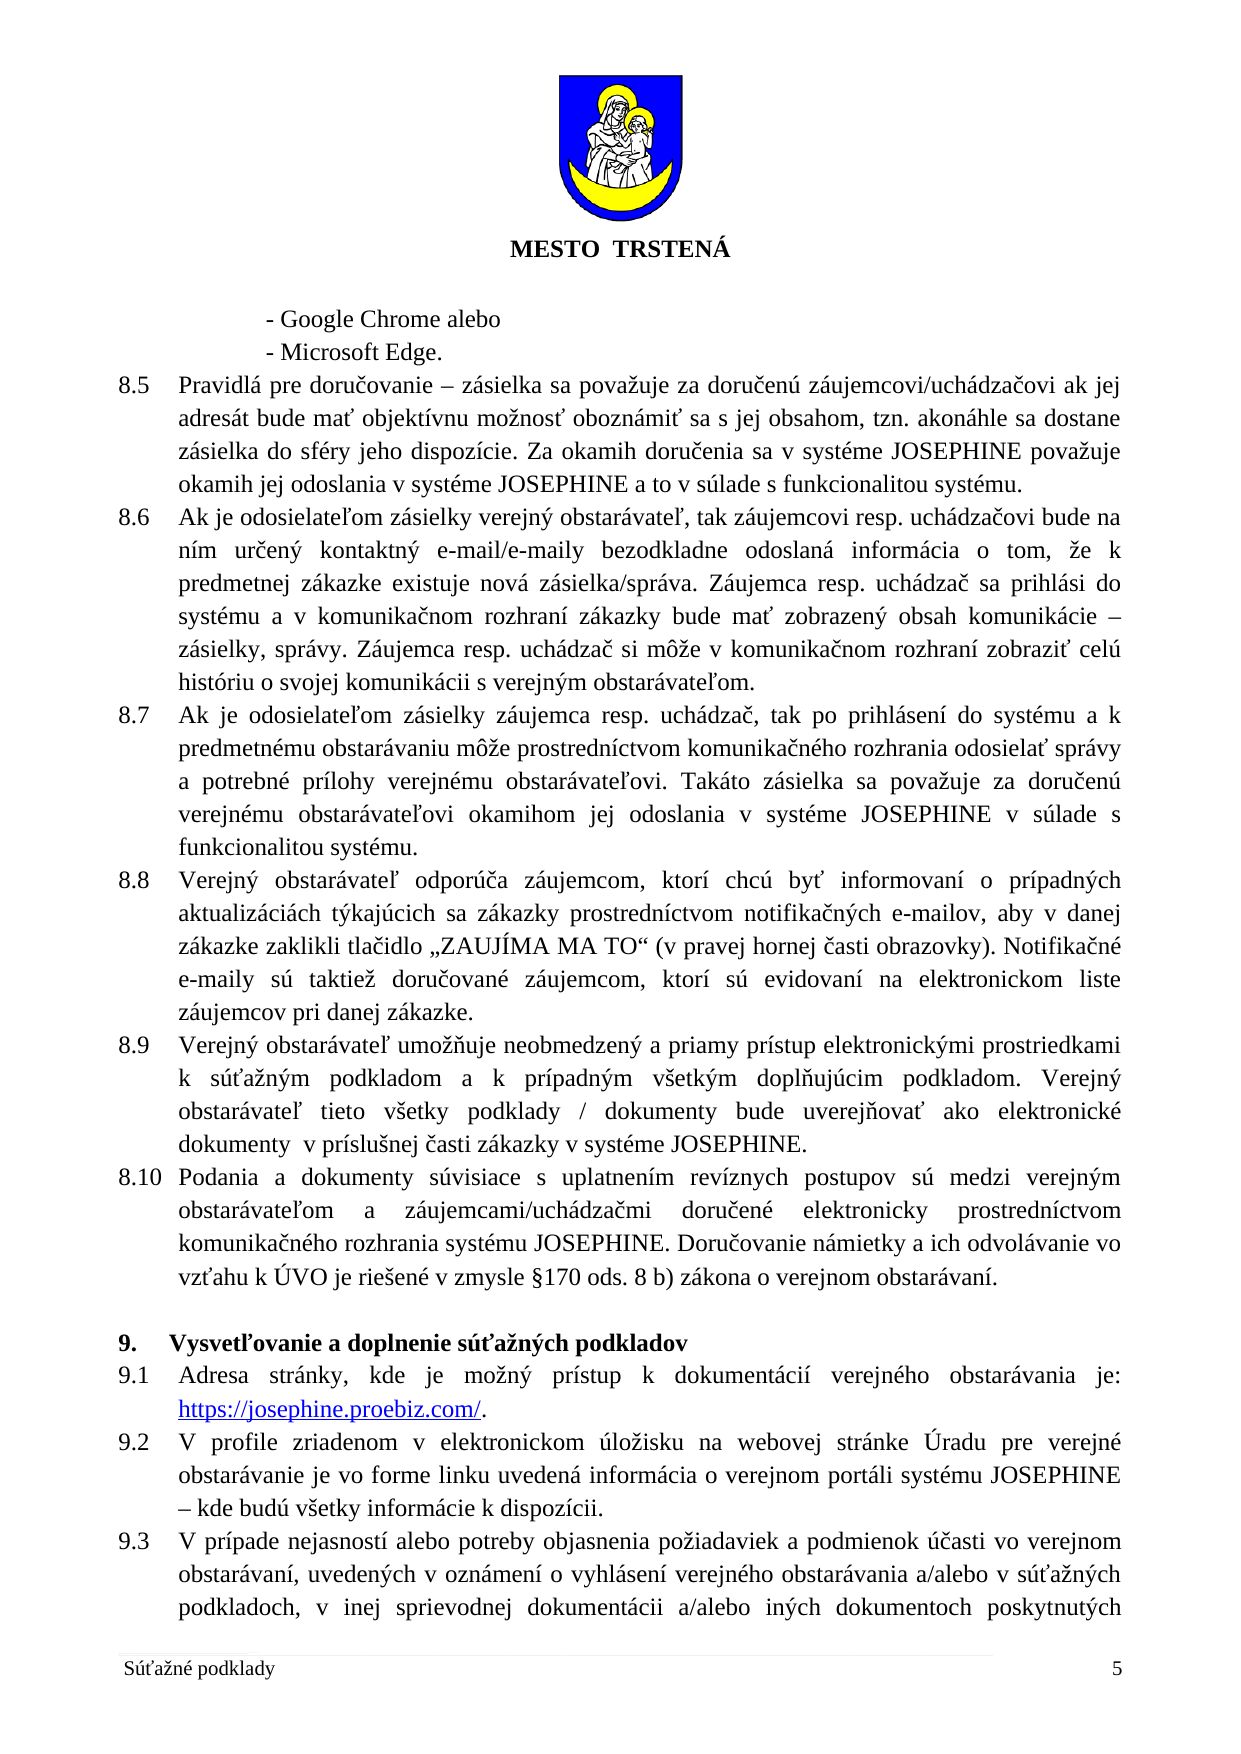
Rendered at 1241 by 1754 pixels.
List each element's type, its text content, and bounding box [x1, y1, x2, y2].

list Podania a dokumenty súvisiace s uplatnením revíznych postupov sú medzi verejným obstarávateľom a záujemcami/uchádzačmi doručené elektronicky prostredníctvom komunikačného rozhrania systému JOSEPHINE. Doručovanie námietky a ich odvolávanie vo vzťahu k ÚVO je riešené v zmysle §170 ods. 8 b) zákona o verejnom obstarávaní. [118, 1162, 1122, 1290]
list Pravidlá pre doručovanie – zásielka sa považuje za doručenú záujemcovi/uchádzačovi ak jej adresát bude mať objektívnu možnosť oboznámiť sa s jej obsahom, tzn. akonáhle sa dostane zásielka do sféry jeho dispozície. Za okamih doručenia sa v systéme JOSEPHINE považuje okamih jej odoslania v systéme JOSEPHINE a to v súlade s funkcionalitou systému. [118, 370, 1122, 498]
list Verejný obstarávateľ umožňuje neobmedzený a priamy prístup elektronickými prostriedkami k súťažným podkladom a k prípadným všetkým doplňujúcim podkladom. Verejný obstarávateľ tieto všetky podklady / dokumenty bude uverejňovať ako elektronické dokumenty v príslušnej časti zákazky v systéme JOSEPHINE. [118, 1030, 1122, 1158]
list Ak je odosielateľom zásielky záujemca resp. uchádzač, tak po prihlásení do systému a k predmetnému obstarávaniu môže prostredníctvom komunikačného rozhrania odosielať správy a potrebné prílohy verejnému obstarávateľovi. Takáto zásielka sa považuje za doručenú verejnému obstarávateľovi okamihom jej odoslania v systéme JOSEPHINE v súlade s funkcionalitou systému. [118, 700, 1122, 861]
list - Microsoft Edge. [178, 337, 1122, 366]
picture [557, 73, 684, 222]
list Adresa stránky, kde je možný prístup k dokumentácií verejného obstarávania je: https://josephine.proebiz.com/. [118, 1361, 1122, 1422]
list Ak je odosielateľom zásielky verejný obstarávateľ, tak záujemcovi resp. uchádzačovi bude na ním určený kontaktný e-mail/e-maily bezodkladne odoslaná informácia o tom, že k predmetnej zákazke existuje nová zásielka/správa. Záujemca resp. uchádzač sa prihlási do systému a v komunikačnom rozhraní zákazky bude mať zobrazený obsah komunikácie – zásielky, správy. Záujemca resp. uchádzač si môže v komunikačnom rozhraní zobraziť celú históriu o svojej komunikácii s verejným obstarávateľom. [118, 502, 1122, 696]
list V profile zriadenom v elektronickom úložisku na webovej stránke Úradu pre verejné obstarávanie je vo forme linku uvedená informácia o verejnom portáli systému JOSEPHINE – kde budú všetky informácie k dispozícii. [118, 1427, 1122, 1521]
list Vysvetľovanie a doplnenie súťažných podkladov [118, 1328, 1122, 1356]
list Verejný obstarávateľ odporúča záujemcom, ktorí chcú byť informovaní o prípadných aktualizáciách týkajúcich sa zákazky prostredníctvom notifikačných e-mailov, aby v danej zákazke zaklikli tlačidlo „ZAUJÍMA MA TO“ (v pravej hornej časti obrazovky). Notifikačné e-maily sú taktiež doručované záujemcom, ktorí sú evidovaní na elektronickom liste záujemcov pri danej zákazke. [118, 865, 1122, 1026]
list - Google Chrome alebo [178, 304, 1122, 333]
